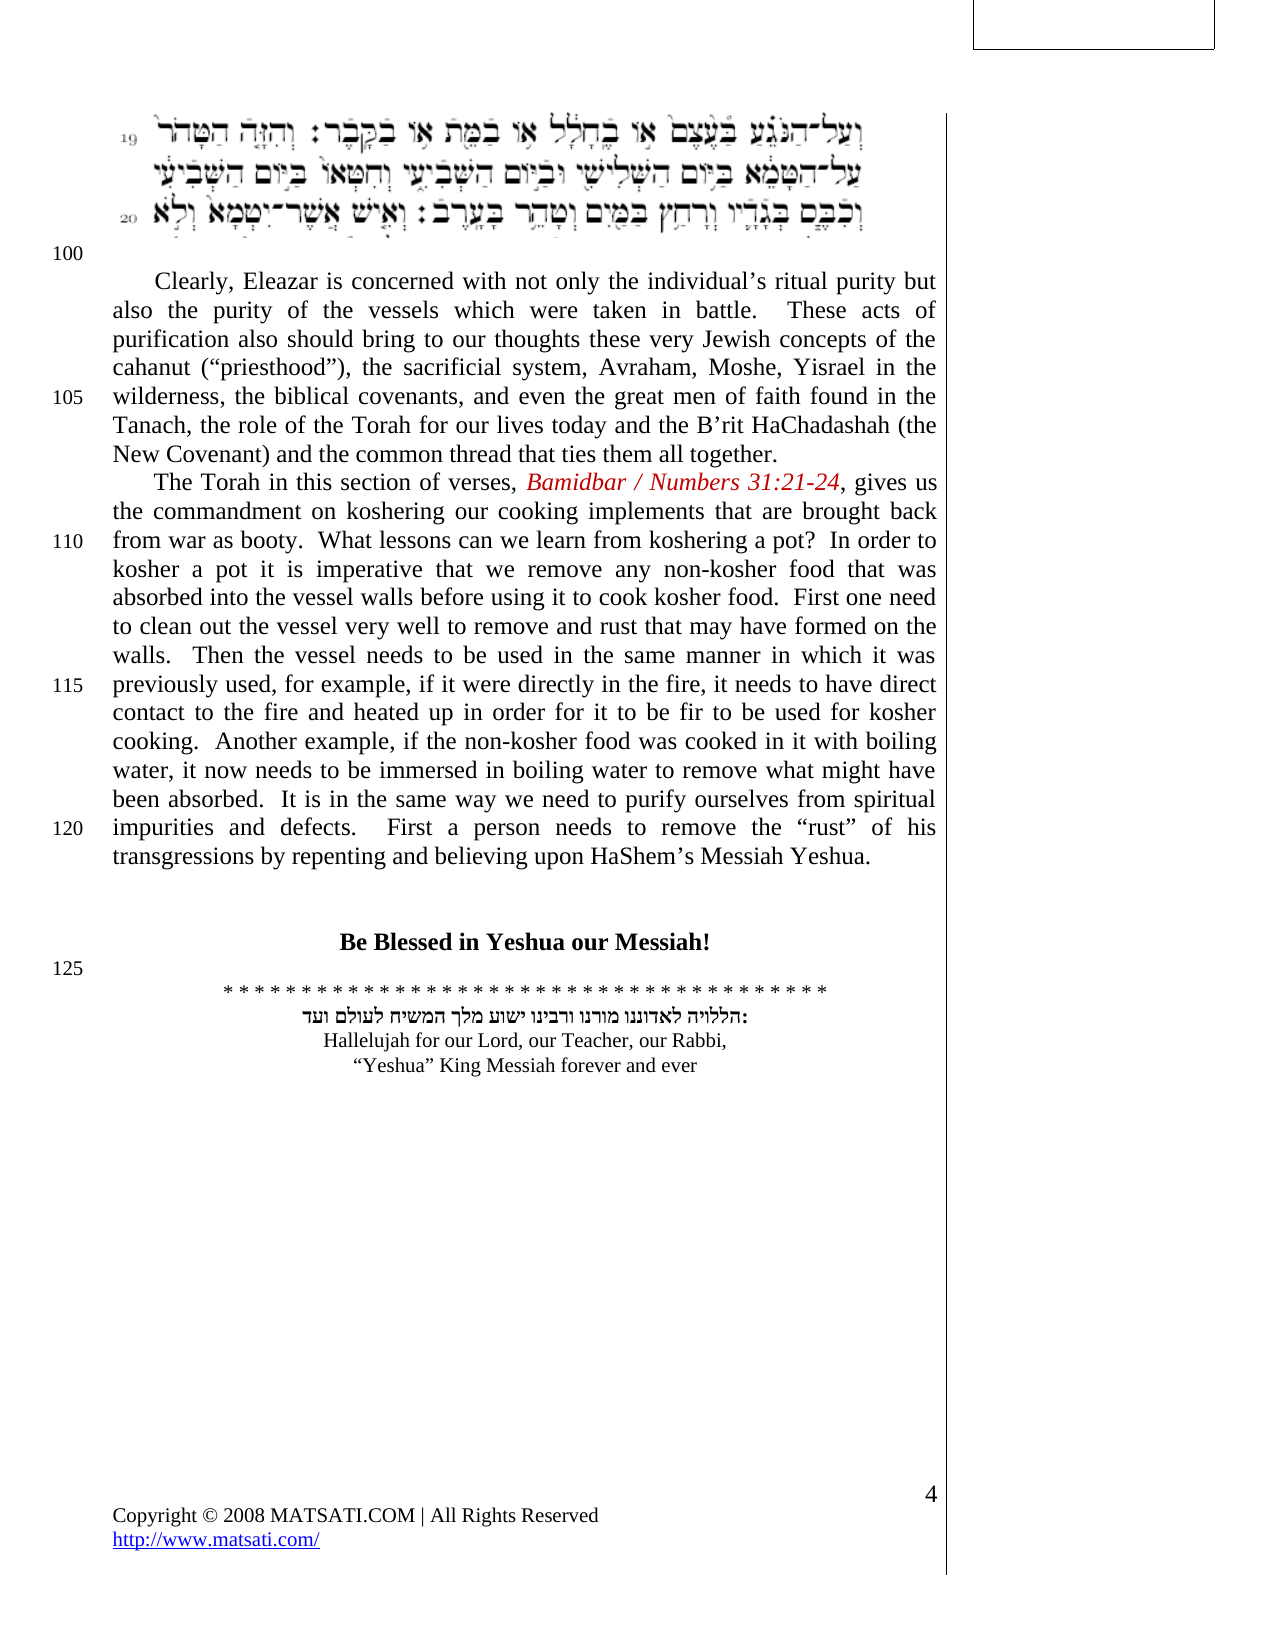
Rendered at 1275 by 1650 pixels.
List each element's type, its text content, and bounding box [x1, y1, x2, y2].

text * * * * * * * * * * * * * * * * * * * * * * * * * * * * * * * * * * * * * * * [112, 980, 937, 1004]
text Clearly, Eleazar is concerned with not only the individual’s ritual purity but also the purity of the vessels which were taken in battle. These acts of purification also should bring to our thoughts these very Jewish concepts of the cahanut (“priesthood”), the sacrificial system, Avraham, Moshe, Yisrael in the wilderness, the biblical covenants, and even the great men of faith found in the Tanach, the role of the Torah for our lives today and the B’rit HaChadashah (the New Covenant) and the common thread that ties them all together. [112, 266, 937, 467]
text “Yeshua” King Messiah forever and ever [112, 1052, 937, 1077]
text The Torah in this section of verses, Bamidbar / Numbers 31:21-24, gives us the commandment on koshering our cooking implements that are brought back from war as booty. What lessons can we learn from koshering a pot? In order to kosher a pot it is imperative that we remove any non-kosher food that was absorbed into the vessel walls before using it to cook kosher food. First one need to clean out the vessel very well to remove and rust that may have formed on the walls. Then the vessel needs to be used in the same manner in which it was previously used, for example, if it were directly in the fire, it needs to have direct contact to the fire and heated up in order for it to be fir to be used for kosher cooking. Another example, if the non-kosher food was cooked in it with boiling water, it now needs to be immersed in boiling water to remove what might have been absorbed. It is in the same way we need to purify ourselves from spiritual impurities and defects. First a person needs to remove the “rust” of his transgressions by repenting and believing upon HaShem’s Messiah Yeshua. [112, 467, 937, 870]
text הללויה לאדוננו מורנו ורבינו ישוע מלך המשיח לעולם ועד: [112, 1004, 937, 1028]
text Be Blessed in Yeshua our Messiah! [112, 927, 937, 956]
text Hallelujah for our Lord, our Teacher, our Rabbi, [112, 1028, 937, 1052]
